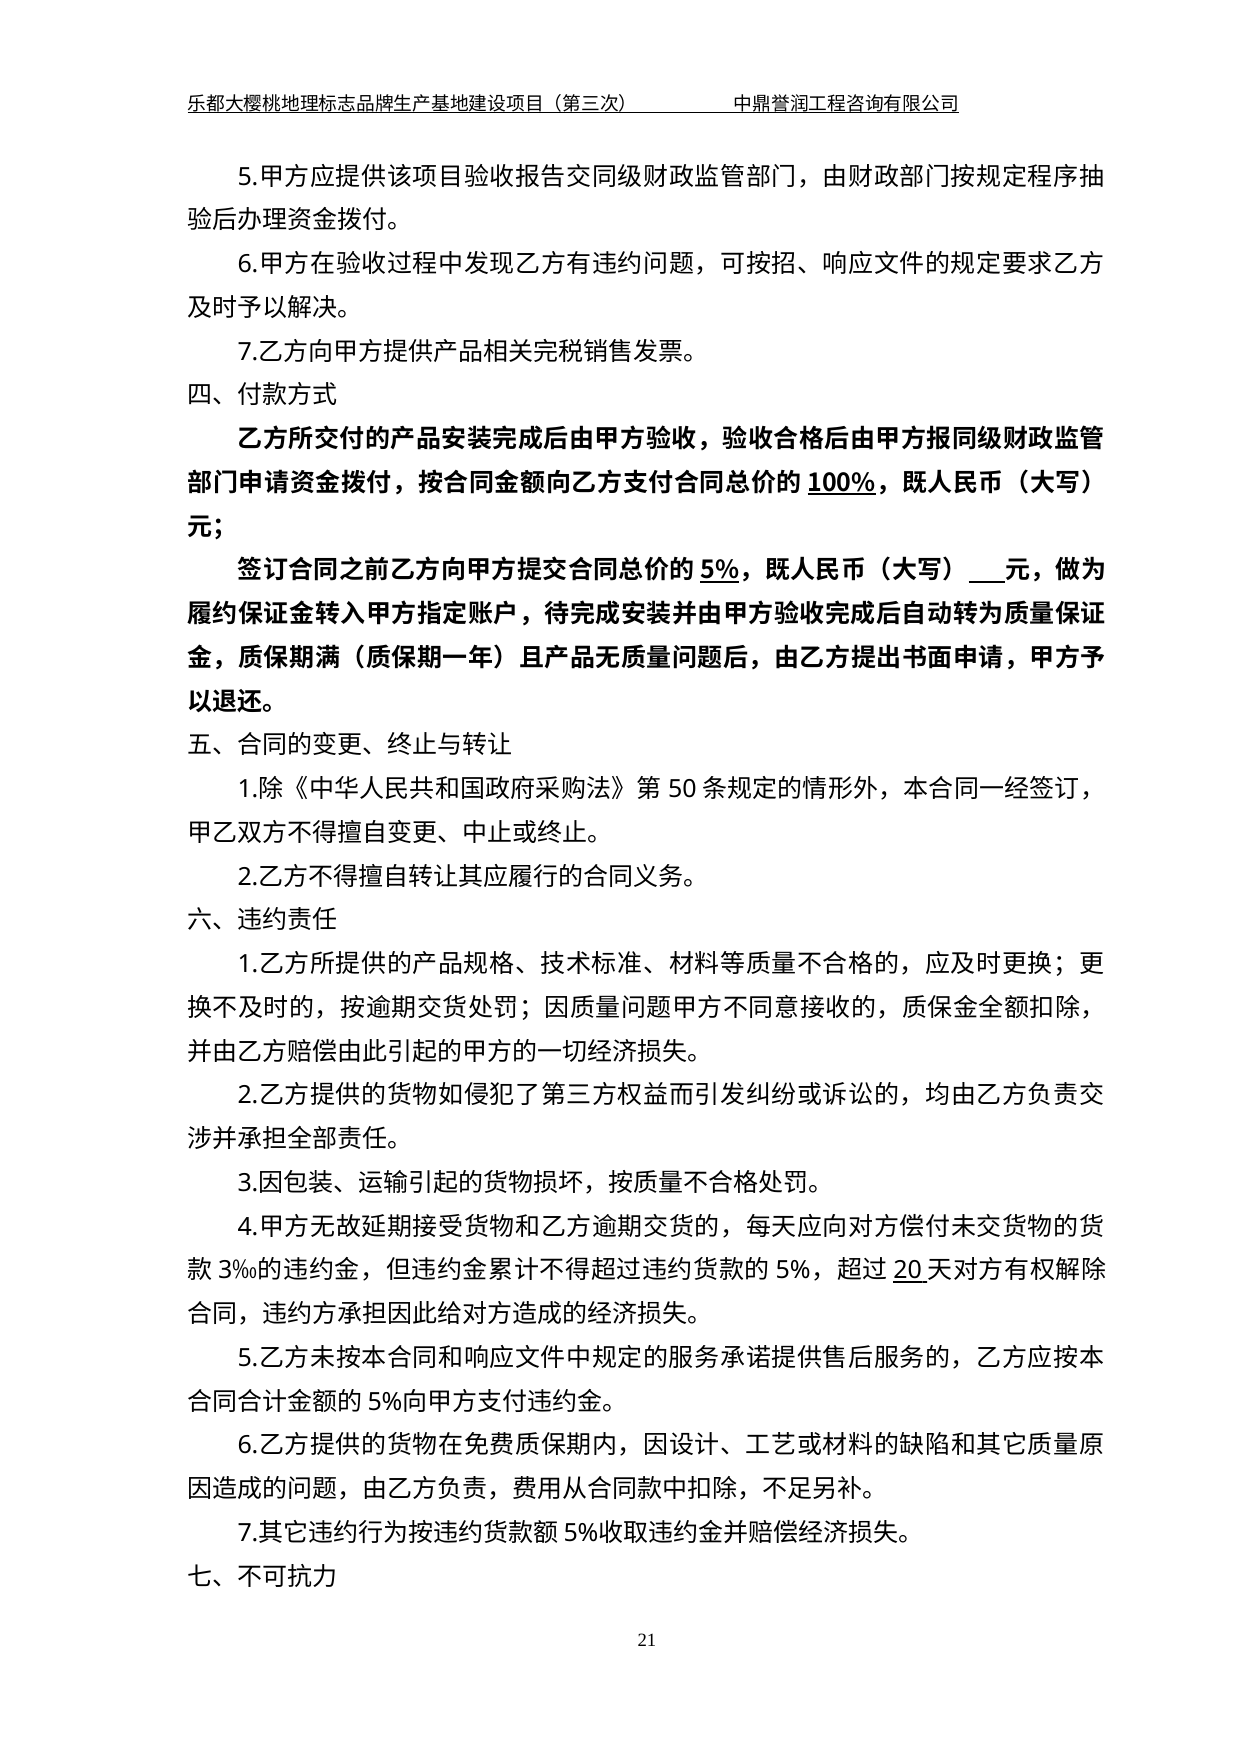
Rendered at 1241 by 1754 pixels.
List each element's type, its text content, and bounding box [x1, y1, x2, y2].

text 6.乙方提供的货物在免费质保期内，因设计、工艺或材料的缺陷和其它质量原因造成的问题，由乙方负责，费用从合同款中扣除，不足另补。 [187, 1419, 1106, 1506]
text 1.除《中华人民共和国政府采购法》第50条规定的情形外，本合同一经签订，甲乙双方不得擅自变更、中止或终止。 [187, 762, 1106, 850]
text 1.乙方所提供的产品规格、技术标准、材料等质量不合格的，应及时更换；更换不及时的，按逾期交货处罚；因质量问题甲方不同意接收的，质保金全额扣除，并由乙方赔偿由此引起的甲方的一切经济损失。 [187, 937, 1106, 1069]
text 2.乙方不得擅自转让其应履行的合同义务。 [187, 850, 1106, 894]
text 7.乙方向甲方提供产品相关完税销售发票。 [187, 325, 1106, 369]
text 5.甲方应提供该项目验收报告交同级财政监管部门，由财政部门按规定程序抽验后办理资金拨付。 [187, 150, 1106, 237]
text 六、违约责任 [187, 894, 1106, 937]
text 7.其它违约行为按违约货款额5%收取违约金并赔偿经济损失。 [187, 1506, 1106, 1550]
text 五、合同的变更、终止与转让 [187, 719, 1106, 762]
text 3.因包装、运输引起的货物损坏，按质量不合格处罚。 [187, 1156, 1106, 1200]
text 乙方所交付的产品安装完成后由甲方验收，验收合格后由甲方报同级财政监管部门申请资金拨付，按合同金额向乙方支付合同总价的100%，既人民币（大写） 元； [187, 412, 1106, 544]
text 5.乙方未按本合同和响应文件中规定的服务承诺提供售后服务的，乙方应按本合同合计金额的5%向甲方支付违约金。 [187, 1331, 1106, 1419]
text 4.甲方无故延期接受货物和乙方逾期交货的，每天应向对方偿付未交货物的货款3‰的违约金，但违约金累计不得超过违约货款的5%，超过20天对方有权解除合同，违约方承担因此给对方造成的经济损失。 [187, 1200, 1106, 1331]
text 2.乙方提供的货物如侵犯了第三方权益而引发纠纷或诉讼的，均由乙方负责交涉并承担全部责任。 [187, 1069, 1106, 1156]
text 七、不可抗力 [187, 1550, 1106, 1594]
text 6.甲方在验收过程中发现乙方有违约问题，可按招、响应文件的规定要求乙方及时予以解决。 [187, 237, 1106, 325]
text 签订合同之前乙方向甲方提交合同总价的5%，既人民币（大写） 元，做为履约保证金转入甲方指定账户，待完成安装并由甲方验收完成后自动转为质量保证金，质保期满（质保期一年）且产品无质量问题后，由乙方提出书面申请，甲方予以退还。 [187, 544, 1106, 719]
text 四、付款方式 [187, 369, 1106, 412]
